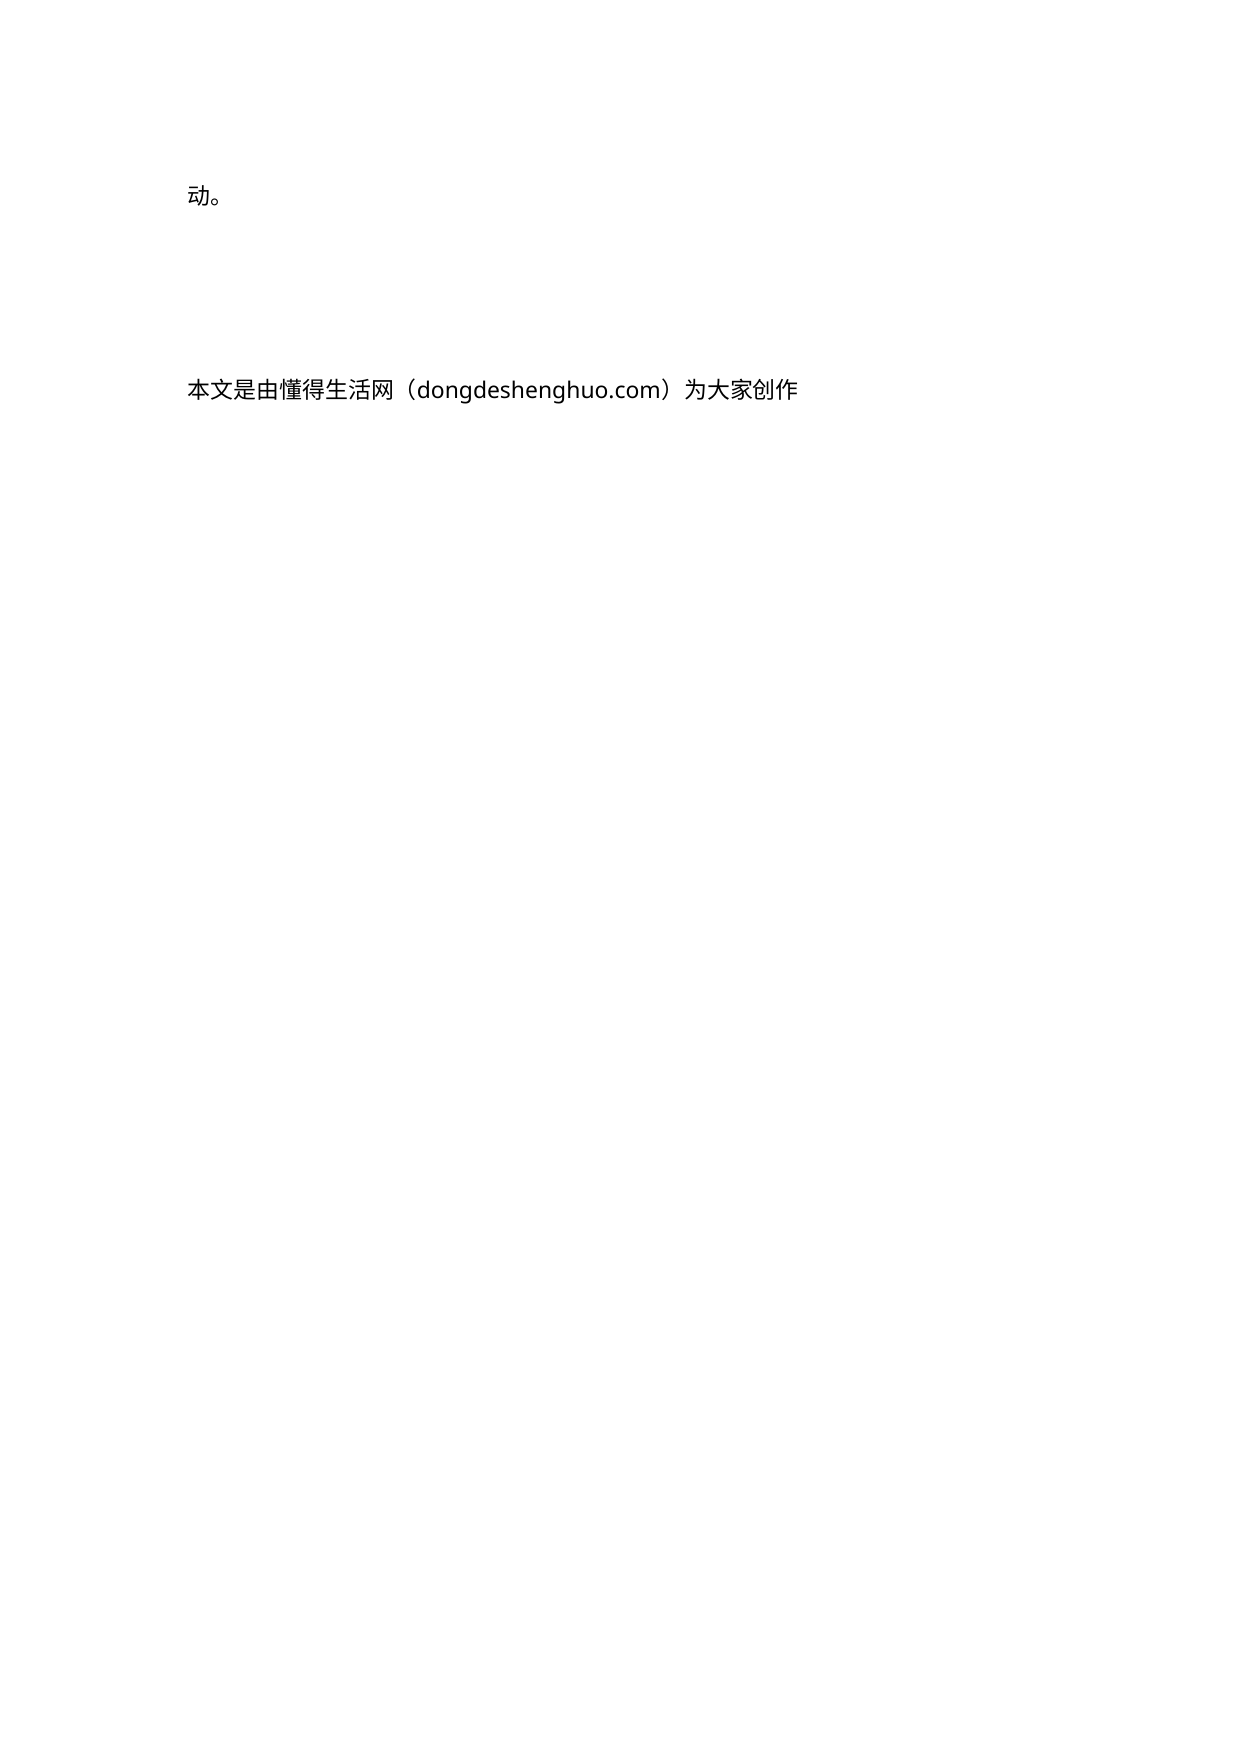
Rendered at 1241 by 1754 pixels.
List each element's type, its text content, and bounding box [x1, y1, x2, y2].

text 本文是由懂得生活网（dongdeshenghuo.com）为大家创作 [187, 356, 1053, 421]
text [187, 162, 1053, 227]
